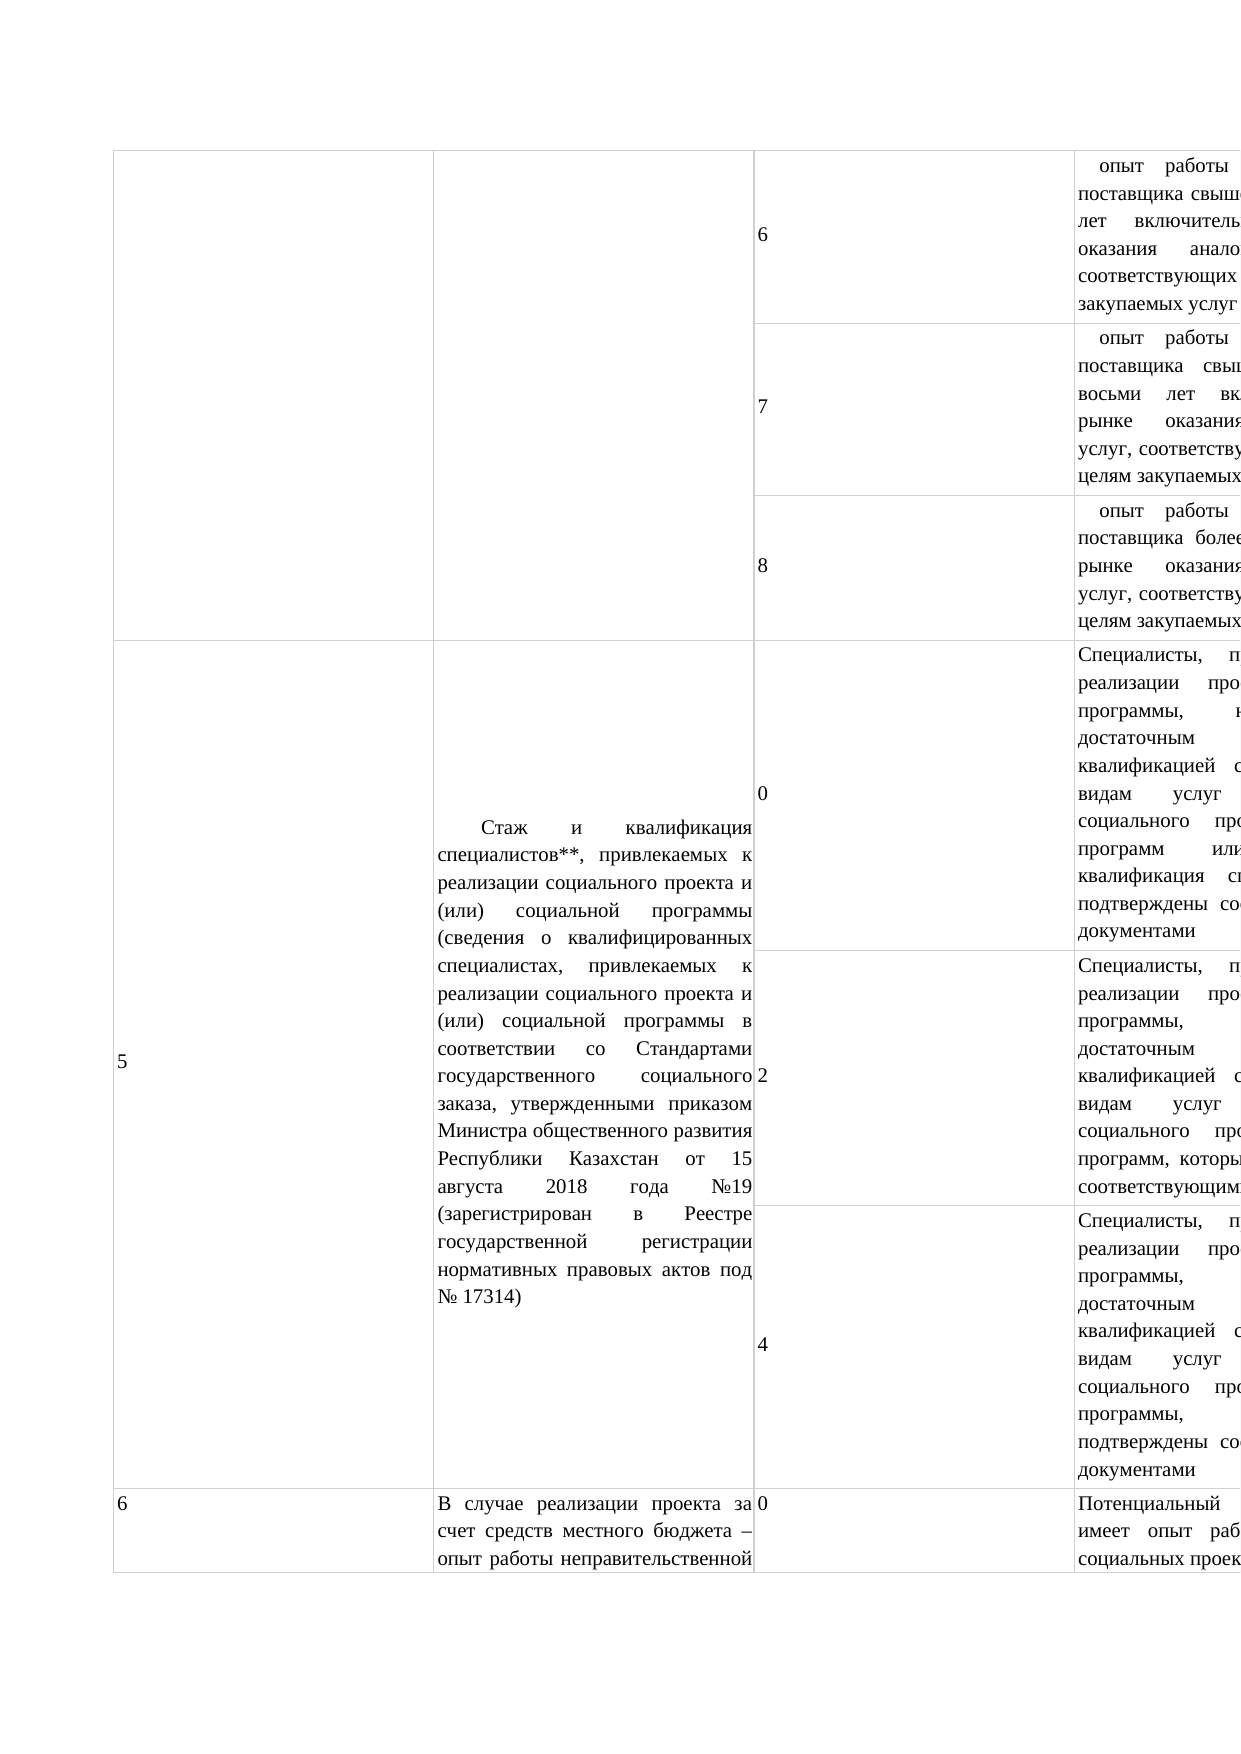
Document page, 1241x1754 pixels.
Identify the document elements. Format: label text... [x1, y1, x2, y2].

table_cell Специалисты, привлекаемые к реализации проекта и (или) программы, обладают достаточным стажем или квалификацией соответствующих видам услуг предлагаемого социального проекта и (или) программ, которые подтверждены соответствующими документами [1075, 951, 1240, 1205]
table_cell 8 [755, 496, 1074, 639]
table_cell Стаж и квалификация специалистов**, привлекаемых к реализации социального проекта и (или) социальной программы (сведения о квалифицированных специалистах, привлекаемых к реализации социального проекта и (или) социальной программы в соответствии со Стандартами государственного социального заказа, утвержденными приказом Министра общественного развития Республики Казахстан от 15 августа 2018 года №19 (зарегистрирован в Реестре государственной регистрации нормативных правовых актов под № 17314) [434, 641, 753, 1488]
table_cell опыт работы потенциального поставщика свыше двух и до пяти лет включительно на рынке оказания аналогичных услуг, соответствующих предмету, целям закупаемых услуг [1075, 151, 1240, 322]
table_cell Специалисты, привлекаемые к реализации проекта и (или) программы, не обладают достаточным стажем и квалификацией соответствующих видам услуг предлагаемого социального проекта и (или) программ или стаж и квалификация специалистов не подтверждены соответствующими документами [1075, 641, 1240, 950]
table_cell 0 [755, 641, 1074, 950]
table_cell 7 [755, 324, 1074, 495]
table_cell Специалисты, привлекаемые к реализации проекта и (или) программы, обладают достаточным стажем и квалификацией соответствующих видам услуг предлагаемого социального проекта и (или) программы, которые подтверждены соответствующими документами [1075, 1206, 1240, 1488]
table_cell 5 [114, 641, 433, 1488]
table_cell 6 [114, 1489, 433, 1572]
table_cell 4 [755, 1206, 1074, 1488]
table_cell опыт работы потенциального поставщика более восьми лет на рынке оказания аналогичных услуг, соответствующих предмету, целям закупаемых услуг [1075, 496, 1240, 639]
table_cell 6 [755, 151, 1074, 322]
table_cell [1075, 1489, 1240, 1572]
table_cell 2 [755, 951, 1074, 1205]
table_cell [434, 1489, 753, 1572]
table_cell опыт работы потенциального поставщика свыше пяти и до восьми лет включительно на рынке оказания аналогичных услуг, соответствующих предмету, целям закупаемых услуг [1075, 324, 1240, 495]
table_cell 0 [755, 1489, 1074, 1572]
